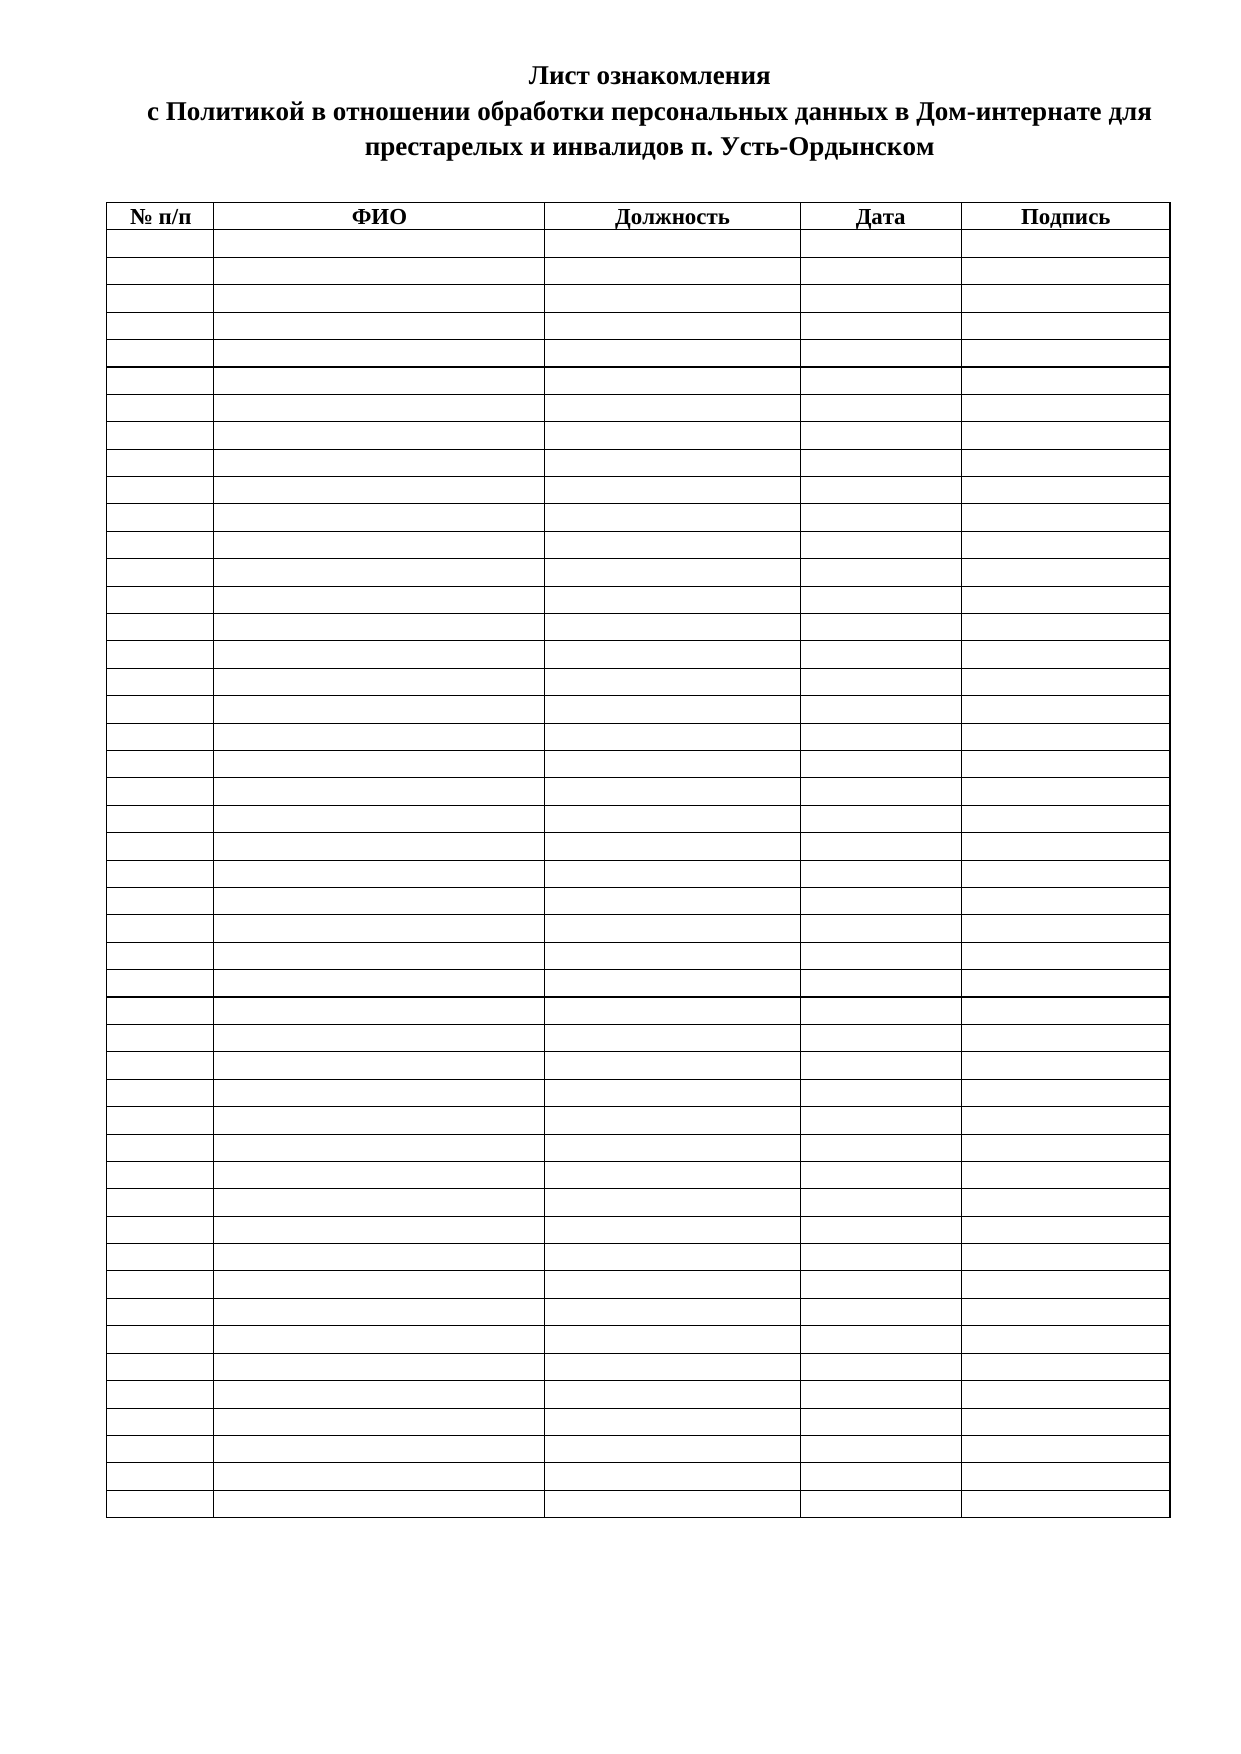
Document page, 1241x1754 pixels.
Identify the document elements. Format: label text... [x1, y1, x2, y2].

table_cell [545, 724, 800, 750]
table_cell [214, 888, 544, 914]
table_cell [214, 313, 544, 339]
table_cell [801, 614, 961, 640]
table_cell [962, 313, 1169, 339]
table_cell [545, 1189, 800, 1216]
table_cell [545, 1326, 800, 1353]
table_cell [107, 669, 213, 695]
table_cell [545, 641, 800, 668]
table_cell [107, 1271, 213, 1298]
table_cell [107, 1381, 213, 1407]
table_cell [545, 1107, 800, 1133]
table_cell [801, 751, 961, 777]
table_cell [801, 641, 961, 668]
table_cell [962, 888, 1169, 914]
table_cell [107, 1491, 213, 1517]
table_cell [801, 559, 961, 586]
table_cell [962, 614, 1169, 640]
table_cell [107, 833, 213, 859]
table_cell [214, 669, 544, 695]
table_cell [801, 285, 961, 312]
table_cell [962, 696, 1169, 722]
table_cell [801, 970, 961, 996]
table_cell [107, 724, 213, 750]
table_cell [107, 806, 213, 832]
table_cell [801, 724, 961, 750]
table_cell [545, 915, 800, 942]
table_cell [962, 1244, 1169, 1270]
table_cell [962, 1271, 1169, 1298]
table_cell [545, 395, 800, 421]
table_cell [545, 504, 800, 531]
table_cell [214, 614, 544, 640]
table_cell [107, 1436, 213, 1462]
table_cell [962, 368, 1169, 394]
table_cell [107, 1189, 213, 1216]
table_cell [962, 258, 1169, 284]
table_cell [801, 696, 961, 722]
table_cell [214, 1080, 544, 1106]
table_cell [962, 915, 1169, 942]
table_cell [107, 1052, 213, 1079]
table_cell [107, 641, 213, 668]
table_cell [801, 915, 961, 942]
table_cell [107, 285, 213, 312]
table_cell [107, 1326, 213, 1353]
table_cell [545, 833, 800, 859]
table_cell [962, 1217, 1169, 1243]
table_cell [214, 230, 544, 257]
table_cell [107, 888, 213, 914]
table_cell [801, 806, 961, 832]
table_cell [545, 587, 800, 613]
table_cell [545, 943, 800, 969]
table_cell [962, 778, 1169, 805]
table_cell [801, 1080, 961, 1106]
table_cell [962, 833, 1169, 859]
table_cell [107, 450, 213, 476]
table_cell [801, 1409, 961, 1435]
table_cell [107, 614, 213, 640]
table_cell [962, 450, 1169, 476]
table_cell [545, 368, 800, 394]
table_cell [545, 477, 800, 503]
table_cell [801, 833, 961, 859]
table_cell [107, 1107, 213, 1133]
table_cell [962, 1162, 1169, 1188]
table_cell [214, 1189, 544, 1216]
table_cell [962, 724, 1169, 750]
table_cell [801, 1107, 961, 1133]
table_cell [545, 559, 800, 586]
table_cell [214, 1436, 544, 1462]
table_cell [214, 1135, 544, 1161]
table_cell [545, 532, 800, 558]
table_cell [107, 1244, 213, 1270]
table_cell [801, 422, 961, 448]
table_cell [214, 395, 544, 421]
table_cell [801, 1025, 961, 1051]
table_cell [107, 778, 213, 805]
table_cell [962, 943, 1169, 969]
table_header ФИО [214, 203, 544, 229]
table_cell [107, 230, 213, 257]
table_cell [801, 1299, 961, 1325]
table_cell [962, 395, 1169, 421]
table_cell [801, 258, 961, 284]
text с Политикой в отношении обработки персональных данных в Дом-интернате для престарелых и инвалидов п. Усть-Ордынском [118, 95, 1181, 162]
table_cell [214, 1463, 544, 1489]
table_cell [545, 998, 800, 1024]
table_cell [801, 1189, 961, 1216]
table_cell [214, 1381, 544, 1407]
table_cell [214, 751, 544, 777]
table_cell [107, 368, 213, 394]
table_cell [801, 230, 961, 257]
table_cell [962, 422, 1169, 448]
table_cell [962, 1326, 1169, 1353]
table_cell [107, 1354, 213, 1380]
table_cell [107, 258, 213, 284]
table_cell [962, 806, 1169, 832]
table_cell [545, 1135, 800, 1161]
table_cell [545, 1409, 800, 1435]
table_cell [545, 669, 800, 695]
table_cell [545, 861, 800, 887]
table_cell [962, 230, 1169, 257]
table_cell [214, 1326, 544, 1353]
table_cell [545, 1436, 800, 1462]
table_cell [107, 559, 213, 586]
table_cell [214, 450, 544, 476]
table_cell [214, 778, 544, 805]
table_cell [801, 1436, 961, 1462]
table_cell [107, 395, 213, 421]
table_cell [107, 1025, 213, 1051]
table_cell [107, 1080, 213, 1106]
table_cell [107, 587, 213, 613]
table_cell [801, 477, 961, 503]
table_cell [962, 1299, 1169, 1325]
table_cell [962, 1436, 1169, 1462]
table_cell [962, 559, 1169, 586]
table_cell [801, 1271, 961, 1298]
table_cell [801, 368, 961, 394]
table_header Подпись [962, 203, 1169, 229]
table_cell [962, 970, 1169, 996]
table_cell [214, 1354, 544, 1380]
table_cell [801, 1326, 961, 1353]
table_cell [545, 1080, 800, 1106]
table_cell [962, 285, 1169, 312]
table_cell [545, 1354, 800, 1380]
table_cell [801, 587, 961, 613]
table_cell [545, 1162, 800, 1188]
table_cell [801, 998, 961, 1024]
table_cell [801, 504, 961, 531]
table_cell [962, 587, 1169, 613]
table_cell [801, 1463, 961, 1489]
table_cell [545, 614, 800, 640]
table_cell [107, 532, 213, 558]
table_cell [107, 1463, 213, 1489]
table_cell [962, 1354, 1169, 1380]
table_cell [107, 477, 213, 503]
table_cell [545, 230, 800, 257]
table_cell [962, 669, 1169, 695]
table_cell [801, 778, 961, 805]
table_cell [214, 422, 544, 448]
table_cell [214, 1107, 544, 1133]
table_cell [107, 1162, 213, 1188]
table_cell [962, 998, 1169, 1024]
table_cell [962, 641, 1169, 668]
table_cell [962, 861, 1169, 887]
table_cell [107, 313, 213, 339]
table_cell [962, 504, 1169, 531]
table_cell [214, 532, 544, 558]
table_cell [107, 861, 213, 887]
table_cell [214, 1025, 544, 1051]
table_cell [214, 504, 544, 531]
table_cell [545, 1381, 800, 1407]
table_cell [801, 1052, 961, 1079]
table_cell [801, 450, 961, 476]
table_cell [214, 258, 544, 284]
table_cell [214, 587, 544, 613]
table_cell [107, 998, 213, 1024]
table_cell [801, 943, 961, 969]
table_cell [545, 806, 800, 832]
table_cell [545, 1491, 800, 1517]
table_cell [801, 861, 961, 887]
table_cell [801, 395, 961, 421]
table_cell [107, 1135, 213, 1161]
table_cell [214, 1162, 544, 1188]
table_cell [214, 970, 544, 996]
table_cell [214, 696, 544, 722]
table_cell [962, 477, 1169, 503]
table_header Должность [545, 203, 800, 229]
table_cell [107, 1299, 213, 1325]
table_cell [214, 1299, 544, 1325]
table_cell [107, 751, 213, 777]
table_cell [107, 1409, 213, 1435]
table_cell [545, 1052, 800, 1079]
table_cell [801, 313, 961, 339]
table_cell [801, 1217, 961, 1243]
table_cell [545, 1463, 800, 1489]
table_cell [107, 696, 213, 722]
table_cell [214, 998, 544, 1024]
table_cell [545, 450, 800, 476]
table_cell [214, 724, 544, 750]
table_cell [214, 915, 544, 942]
table_cell [214, 1217, 544, 1243]
table_cell [801, 1244, 961, 1270]
table_cell [801, 888, 961, 914]
table_cell [962, 1052, 1169, 1079]
table_cell [801, 1135, 961, 1161]
table_cell [545, 1025, 800, 1051]
table_cell [962, 1409, 1169, 1435]
table_cell [214, 1052, 544, 1079]
table_cell [545, 1244, 800, 1270]
table_cell [545, 1271, 800, 1298]
table_cell [214, 1271, 544, 1298]
table_cell [214, 285, 544, 312]
table_cell [214, 861, 544, 887]
table_cell [801, 669, 961, 695]
table_cell [962, 1381, 1169, 1407]
table_cell [962, 751, 1169, 777]
table_header № п/п [107, 203, 213, 229]
table_cell [801, 1381, 961, 1407]
table_cell [801, 1354, 961, 1380]
table_cell [545, 751, 800, 777]
table_cell [962, 1491, 1169, 1517]
table_cell [545, 313, 800, 339]
table_cell [545, 778, 800, 805]
table_cell [962, 1135, 1169, 1161]
table_cell [545, 1217, 800, 1243]
table_cell [214, 477, 544, 503]
table_cell [214, 340, 544, 366]
table_cell [107, 422, 213, 448]
table_cell [107, 1217, 213, 1243]
table_cell [214, 943, 544, 969]
table_cell [962, 1463, 1169, 1489]
table_cell [107, 340, 213, 366]
table_cell [214, 368, 544, 394]
table_cell [545, 422, 800, 448]
table_cell [801, 1491, 961, 1517]
table_cell [545, 285, 800, 312]
table_cell [545, 696, 800, 722]
table_cell [962, 340, 1169, 366]
table_cell [214, 1244, 544, 1270]
table_cell [801, 532, 961, 558]
text Лист ознакомления [118, 59, 1181, 90]
table_cell [962, 1107, 1169, 1133]
table_cell [545, 340, 800, 366]
table_cell [962, 1189, 1169, 1216]
table_cell [545, 258, 800, 284]
table_cell [545, 1299, 800, 1325]
table_cell [545, 970, 800, 996]
table_cell [801, 1162, 961, 1188]
table_cell [107, 970, 213, 996]
table_cell [214, 806, 544, 832]
table_cell [801, 340, 961, 366]
table_cell [107, 504, 213, 531]
table_cell [214, 833, 544, 859]
table_cell [107, 943, 213, 969]
table_cell [107, 915, 213, 942]
table_cell [214, 1409, 544, 1435]
table_cell [962, 1080, 1169, 1106]
table_cell [545, 888, 800, 914]
table_header Дата [801, 203, 961, 229]
table_cell [214, 641, 544, 668]
table_cell [214, 559, 544, 586]
table_cell [962, 1025, 1169, 1051]
table_cell [214, 1491, 544, 1517]
table_cell [962, 532, 1169, 558]
